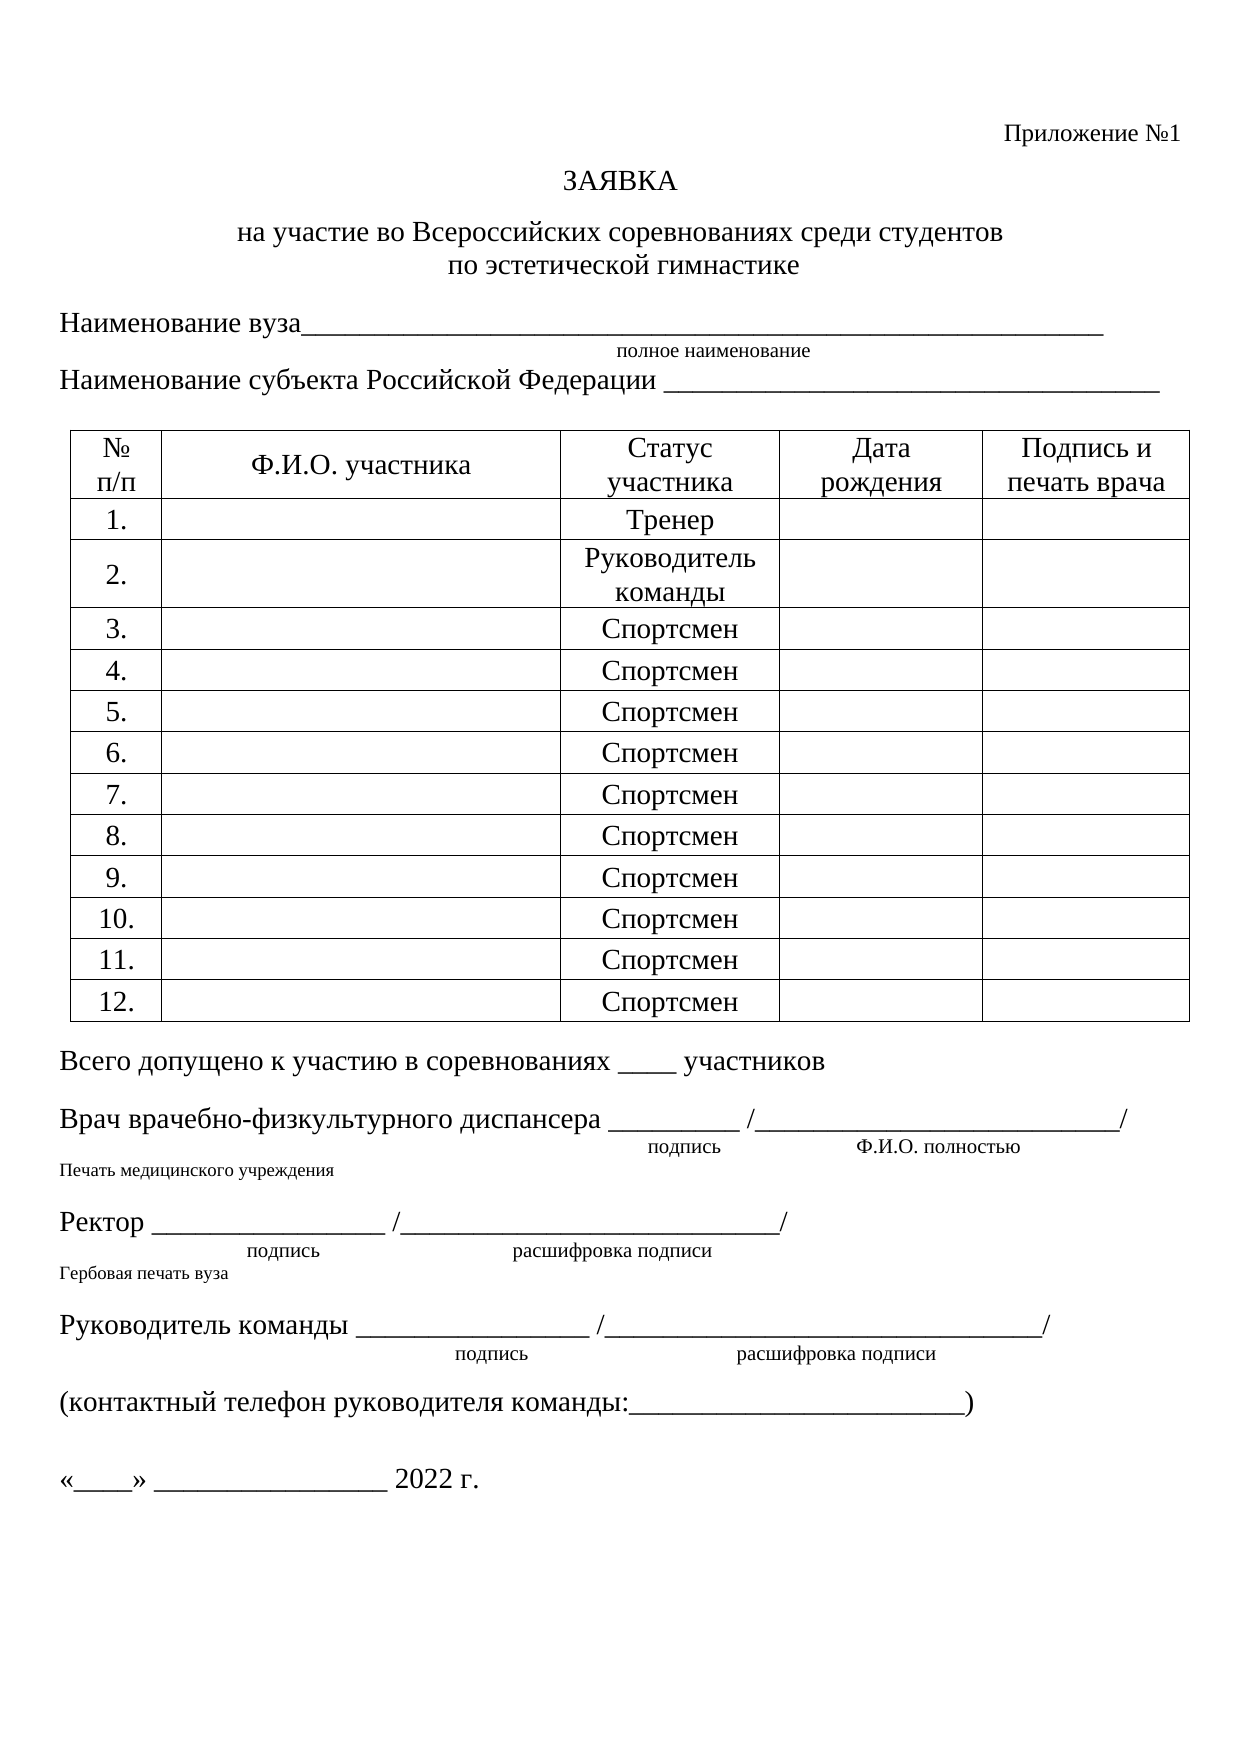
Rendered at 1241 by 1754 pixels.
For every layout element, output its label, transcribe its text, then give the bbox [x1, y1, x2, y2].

table_cell 4. [71, 650, 161, 690]
table_cell Спортсмен [561, 774, 779, 814]
text Гербовая печать вуза [59, 1262, 1181, 1283]
table_header Ф.И.О. участника [162, 431, 560, 498]
table_cell 9. [71, 856, 161, 897]
table_cell [780, 650, 982, 690]
table_cell [983, 856, 1189, 897]
text Всего допущено к участию в соревнованиях ____ участников [59, 1043, 1181, 1077]
text Наименование субъекта Российской Федерации __________________________________ [59, 362, 1181, 396]
text «____» ________________ 2022 г. [59, 1461, 1181, 1494]
table_cell Спортсмен [561, 939, 779, 979]
text Наименование вуза_______________________________________________________ [59, 305, 1181, 338]
table_cell [780, 608, 982, 648]
table_cell [162, 815, 560, 855]
table_cell [983, 540, 1189, 607]
table_cell [162, 691, 560, 731]
table_header Статус участника [561, 431, 779, 498]
table_cell [780, 898, 982, 938]
table_cell Руководитель команды [561, 540, 779, 607]
table_cell [983, 898, 1189, 938]
table_cell Спортсмен [561, 732, 779, 773]
table_cell 6. [71, 732, 161, 773]
table_cell [780, 732, 982, 773]
table_cell 3. [71, 608, 161, 648]
table_cell [162, 608, 560, 648]
text по эстетической гимнастике [59, 247, 1181, 281]
table_header № п/п [71, 431, 161, 498]
text Печать медицинского учреждения [59, 1158, 1181, 1180]
table_cell [780, 939, 982, 979]
table_cell 12. [71, 980, 161, 1021]
table_cell Спортсмен [561, 691, 779, 731]
table_cell [162, 980, 560, 1021]
table_cell [162, 898, 560, 938]
table_cell [780, 499, 982, 539]
table_cell [162, 650, 560, 690]
table_cell Спортсмен [561, 608, 779, 648]
table_cell 7. [71, 774, 161, 814]
table_cell [780, 540, 982, 607]
table_cell 2. [71, 540, 161, 607]
table_cell [983, 815, 1189, 855]
table_cell Спортсмен [561, 980, 779, 1021]
table_cell [780, 691, 982, 731]
text полное наименование [59, 338, 1181, 362]
table_cell 10. [71, 898, 161, 938]
table_cell [162, 732, 560, 773]
table_cell [983, 732, 1189, 773]
text подпись расшифровка подписи [59, 1238, 1181, 1262]
table_cell 11. [71, 939, 161, 979]
table_cell Спортсмен [561, 650, 779, 690]
table_cell [983, 499, 1189, 539]
table_cell [162, 540, 560, 607]
text Ректор ________________ /__________________________/ [59, 1204, 1181, 1238]
table_cell [780, 815, 982, 855]
table_cell 8. [71, 815, 161, 855]
table_header Подпись и печать врача [983, 431, 1189, 498]
table_cell [162, 499, 560, 539]
text на участие во Всероссийских соревнованиях среди студентов [59, 214, 1181, 247]
text Руководитель команды ________________ /______________________________/ [59, 1307, 1181, 1341]
table_cell [983, 691, 1189, 731]
table_cell [983, 650, 1189, 690]
table_cell [780, 980, 982, 1021]
text Приложение №1 [768, 118, 1181, 147]
table_cell [983, 608, 1189, 648]
text подпись расшифровка подписи [59, 1341, 1181, 1365]
text (контактный телефон руководителя команды:_______________________) [59, 1384, 1181, 1418]
table_cell [983, 980, 1189, 1021]
table_cell [162, 774, 560, 814]
table_header Дата рождения [780, 431, 982, 498]
table_cell [162, 856, 560, 897]
text ЗАЯВКА [59, 163, 1181, 197]
table_cell [780, 856, 982, 897]
table_cell [162, 939, 560, 979]
table_cell Спортсмен [561, 856, 779, 897]
text Врач врачебно-физкультурного диспансера _________ /_________________________/ [59, 1101, 1181, 1134]
table_cell Спортсмен [561, 898, 779, 938]
table_cell 1. [71, 499, 161, 539]
table_cell [780, 774, 982, 814]
table_cell [983, 774, 1189, 814]
table_cell [983, 939, 1189, 979]
table_cell 5. [71, 691, 161, 731]
text подпись Ф.И.О. полностью [59, 1134, 1181, 1158]
table_cell Спортсмен [561, 815, 779, 855]
table_cell Тренер [561, 499, 779, 539]
